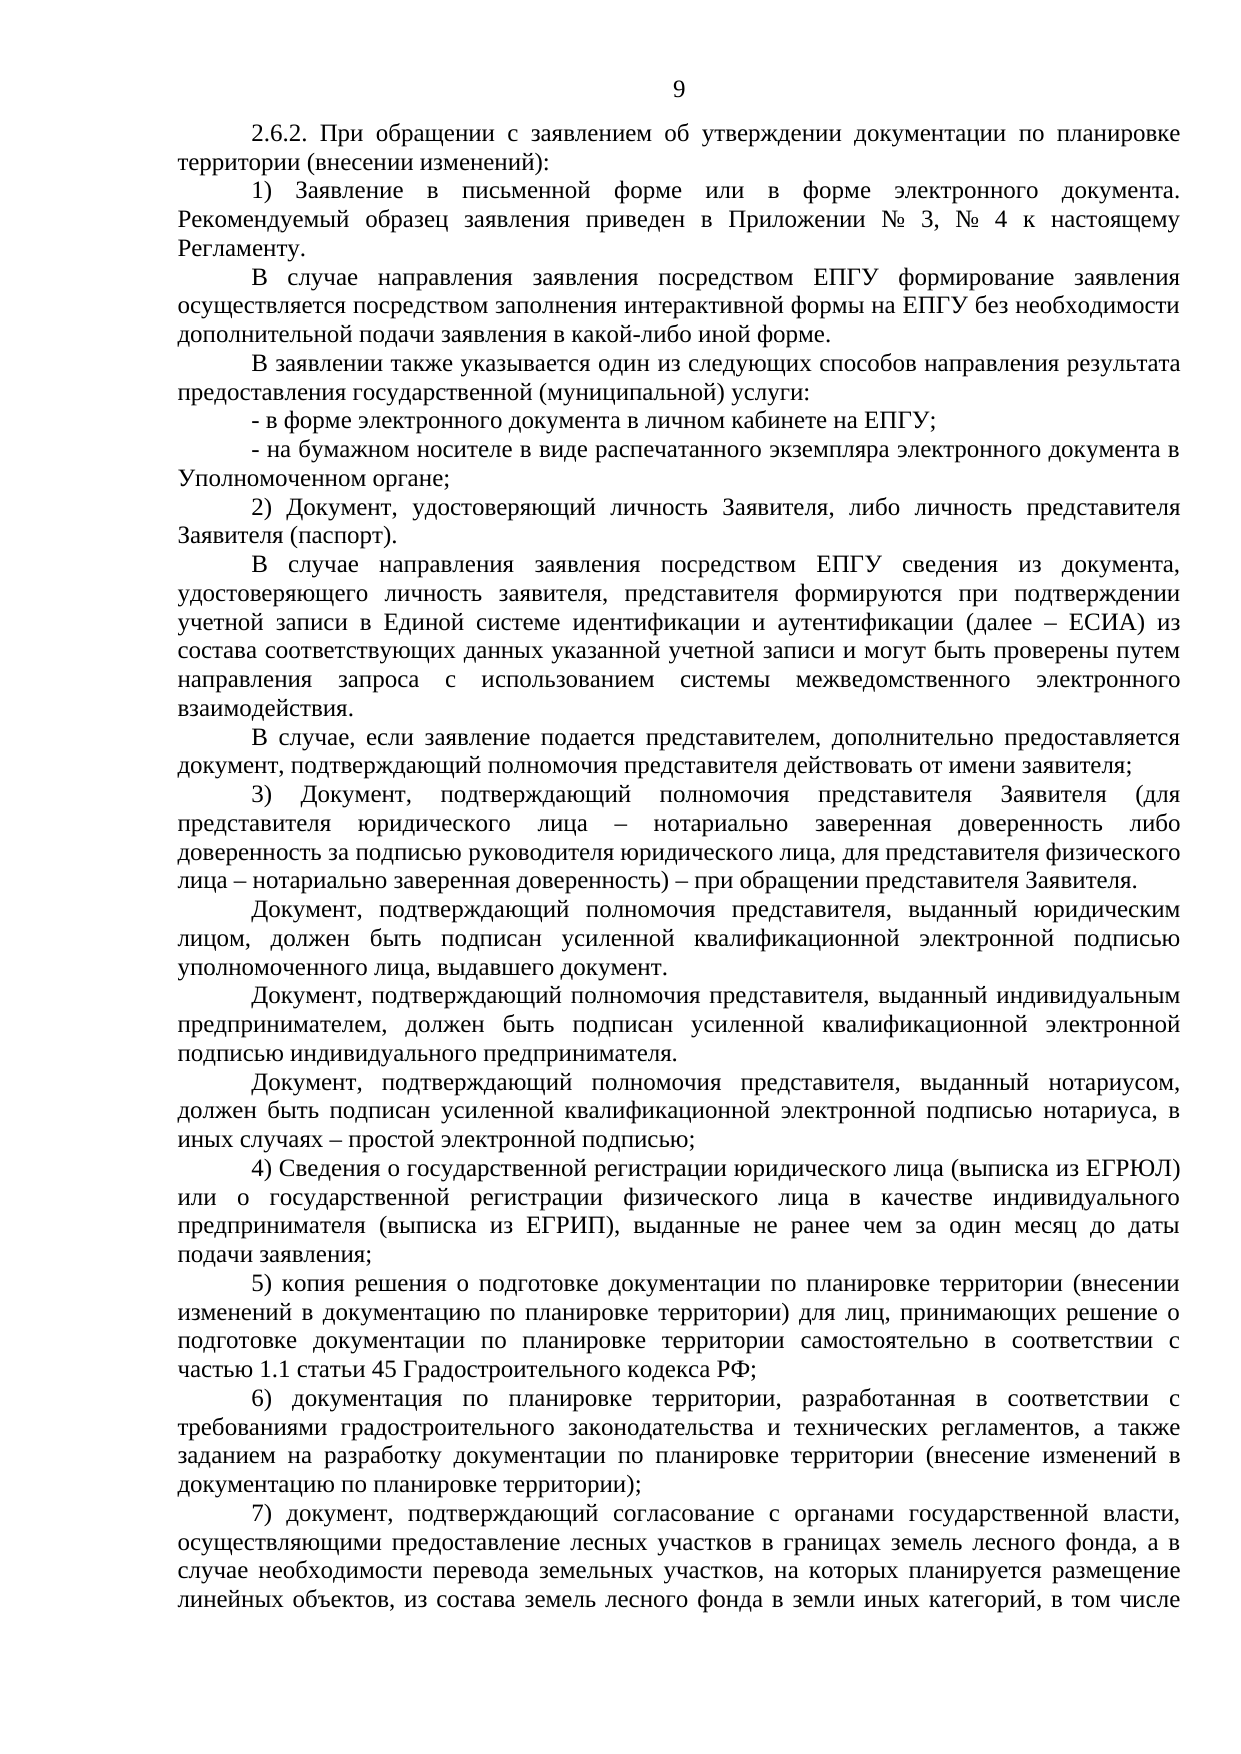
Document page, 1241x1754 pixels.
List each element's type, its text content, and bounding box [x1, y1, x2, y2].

text В случае направления заявления посредством ЕПГУ формирование заявления осуществляется посредством заполнения интерактивной формы на ЕПГУ без необходимости дополнительной подачи заявления в какой-либо иной форме. [177, 262, 1181, 348]
text Документ, подтверждающий полномочия представителя, выданный нотариусом, должен быть подписан усиленной квалификационной электронной подписью нотариуса, в иных случаях – простой электронной подписью; [177, 1067, 1181, 1153]
text 2.6.2. При обращении с заявлением об утверждении документации по планировке территории (внесении изменений): [177, 118, 1181, 176]
text Документ, подтверждающий полномочия представителя, выданный индивидуальным предпринимателем, должен быть подписан усиленной квалификационной электронной подписью индивидуального предпринимателя. [177, 981, 1181, 1067]
text 2) Документ, удостоверяющий личность Заявителя, либо личность представителя Заявителя (паспорт). [177, 492, 1181, 549]
text 5) копия решения о подготовке документации по планировке территории (внесении изменений в документацию по планировке территории) для лиц, принимающих решение о подготовке документации по планировке территории самостоятельно в соответствии с частью 1.1 статьи 45 Градостроительного кодекса РФ; [177, 1268, 1181, 1383]
text В случае направления заявления посредством ЕПГУ сведения из документа, удостоверяющего личность заявителя, представителя формируются при подтверждении учетной записи в Единой системе идентификации и аутентификации (далее – ЕСИА) из состава соответствующих данных указанной учетной записи и могут быть проверены путем направления запроса с использованием системы межведомственного электронного взаимодействия. [177, 549, 1181, 722]
text 1) Заявление в письменной форме или в форме электронного документа. Рекомендуемый образец заявления приведен в Приложении № 3, № 4 к настоящему Регламенту. [177, 176, 1181, 262]
text - в форме электронного документа в личном кабинете на ЕПГУ; [177, 406, 1181, 434]
text 3) Документ, подтверждающий полномочия представителя Заявителя (для представителя юридического лица – нотариально заверенная доверенность либо доверенность за подписью руководителя юридического лица, для представителя физического лица – нотариально заверенная доверенность) – при обращении представителя Заявителя. [177, 779, 1181, 894]
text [177, 1498, 1181, 1613]
text 6) документация по планировке территории, разработанная в соответствии с требованиями градостроительного законодательства и технических регламентов, а также заданием на разработку документации по планировке территории (внесение изменений в документацию по планировке территории); [177, 1383, 1181, 1498]
text - на бумажном носителе в виде распечатанного экземпляра электронного документа в Уполномоченном органе; [177, 434, 1181, 492]
text В заявлении также указывается один из следующих способов направления результата предоставления государственной (муниципальной) услуги: [177, 348, 1181, 406]
text В случае, если заявление подается представителем, дополнительно предоставляется документ, подтверждающий полномочия представителя действовать от имени заявителя; [177, 722, 1181, 779]
text 4) Сведения о государственной регистрации юридического лица (выписка из ЕГРЮЛ) или о государственной регистрации физического лица в качестве индивидуального предпринимателя (выписка из ЕГРИП), выданные не ранее чем за один месяц до даты подачи заявления; [177, 1153, 1181, 1268]
text Документ, подтверждающий полномочия представителя, выданный юридическим лицом, должен быть подписан усиленной квалификационной электронной подписью уполномоченного лица, выдавшего документ. [177, 894, 1181, 981]
